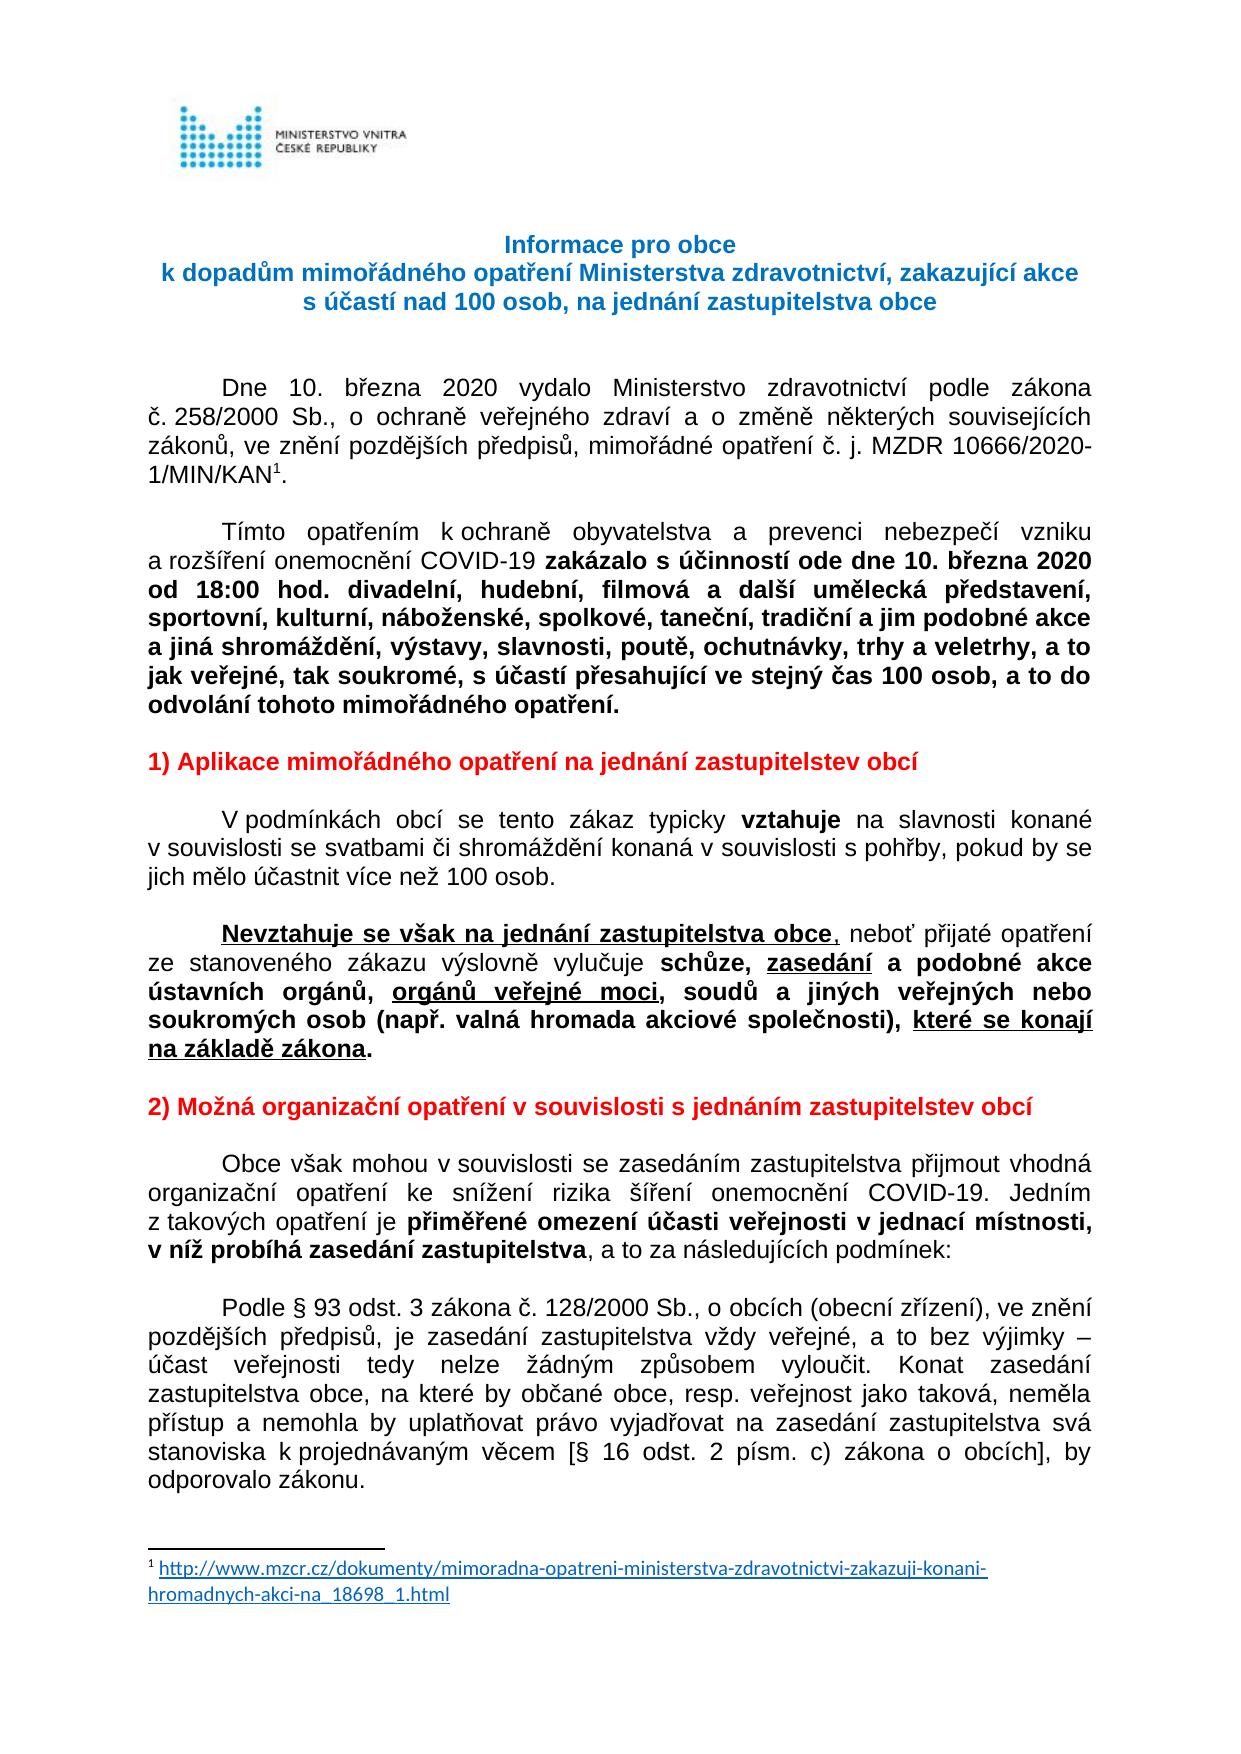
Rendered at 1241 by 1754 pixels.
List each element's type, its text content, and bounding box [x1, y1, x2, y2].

text Informace pro obce [148, 230, 1093, 258]
text Podle § 93 odst. 3 zákona č. 128/2000 Sb., o obcích (obecní zřízení), ve znění pozdějších předpisů, je zasedání zastupitelstva vždy veřejné, a to bez výjimky – účast veřejnosti tedy nelze žádným způsobem vyloučit. Konat zasedání zastupitelstva obce, na které by občané obce, resp. veřejnost jako taková, neměla přístup a nemohla by uplatňovat právo vyjadřovat na zasedání zastupitelstva svá stanoviska k projednávaným věcem [§ 16 odst. 2 písm. c) zákona o obcích], by odporovalo zákonu. [148, 1293, 1093, 1494]
text Dne 10. března 2020 vydalo Ministerstvo zdravotnictví podle zákona č. 258/2000 Sb., o ochraně veřejného zdraví a o změně některých souvisejících zákonů, ve znění pozdějších předpisů, mimořádné opatření č. j. MZDR 10666/2020-1/MIN/KAN. [148, 373, 1093, 488]
text Obce však mohou v souvislosti se zasedáním zastupitelstva přijmout vhodná organizační opatření ke snížení rizika šíření onemocnění COVID-19. Jedním z takových opatření je přiměřené omezení účasti veřejnosti v jednací místnosti, v níž probíhá zasedání zastupitelstva, a to za následujících podmínek: [148, 1149, 1093, 1264]
text 1) Aplikace mimořádného opatření na jednání zastupitelstev obcí [148, 747, 1093, 776]
picture [147, 73, 441, 201]
text Nevztahuje se však na jednání zastupitelstva obce, neboť přijaté opatření ze stanoveného zákazu výslovně vylučuje schůze, zasedání a podobné akce ústavních orgánů, orgánů veřejné moci, soudů a jiných veřejných nebo soukromých osob (např. valná hromada akciové společnosti), které se konají na základě zákona. [148, 919, 1093, 1063]
text V podmínkách obcí se tento zákaz typicky vztahuje na slavnosti konané v souvislosti se svatbami či shromáždění konaná v souvislosti s pohřby, pokud by se jich mělo účastnit více než 100 osob. [148, 805, 1093, 891]
text k dopadům mimořádného opatření Ministerstva zdravotnictví, zakazující akce s účastí nad 100 osob, na jednání zastupitelstva obce [148, 258, 1093, 316]
text Tímto opatřením k ochraně obyvatelstva a prevenci nebezpečí vzniku a rozšíření onemocnění COVID-19 zakázalo s účinností ode dne 10. března 2020 od 18:00 hod. divadelní, hudební, filmová a další umělecká představení, sportovní, kulturní, náboženské, spolkové, taneční, tradiční a jim podobné akce a jiná shromáždění, výstavy, slavnosti, poutě, ochutnávky, trhy a veletrhy, a to jak veřejné, tak soukromé, s účastí přesahující ve stejný čas 100 osob, a to do odvolání tohoto mimořádného opatření. [148, 517, 1093, 718]
text 2) Možná organizační opatření v souvislosti s jednáním zastupitelstev obcí [148, 1091, 1093, 1120]
